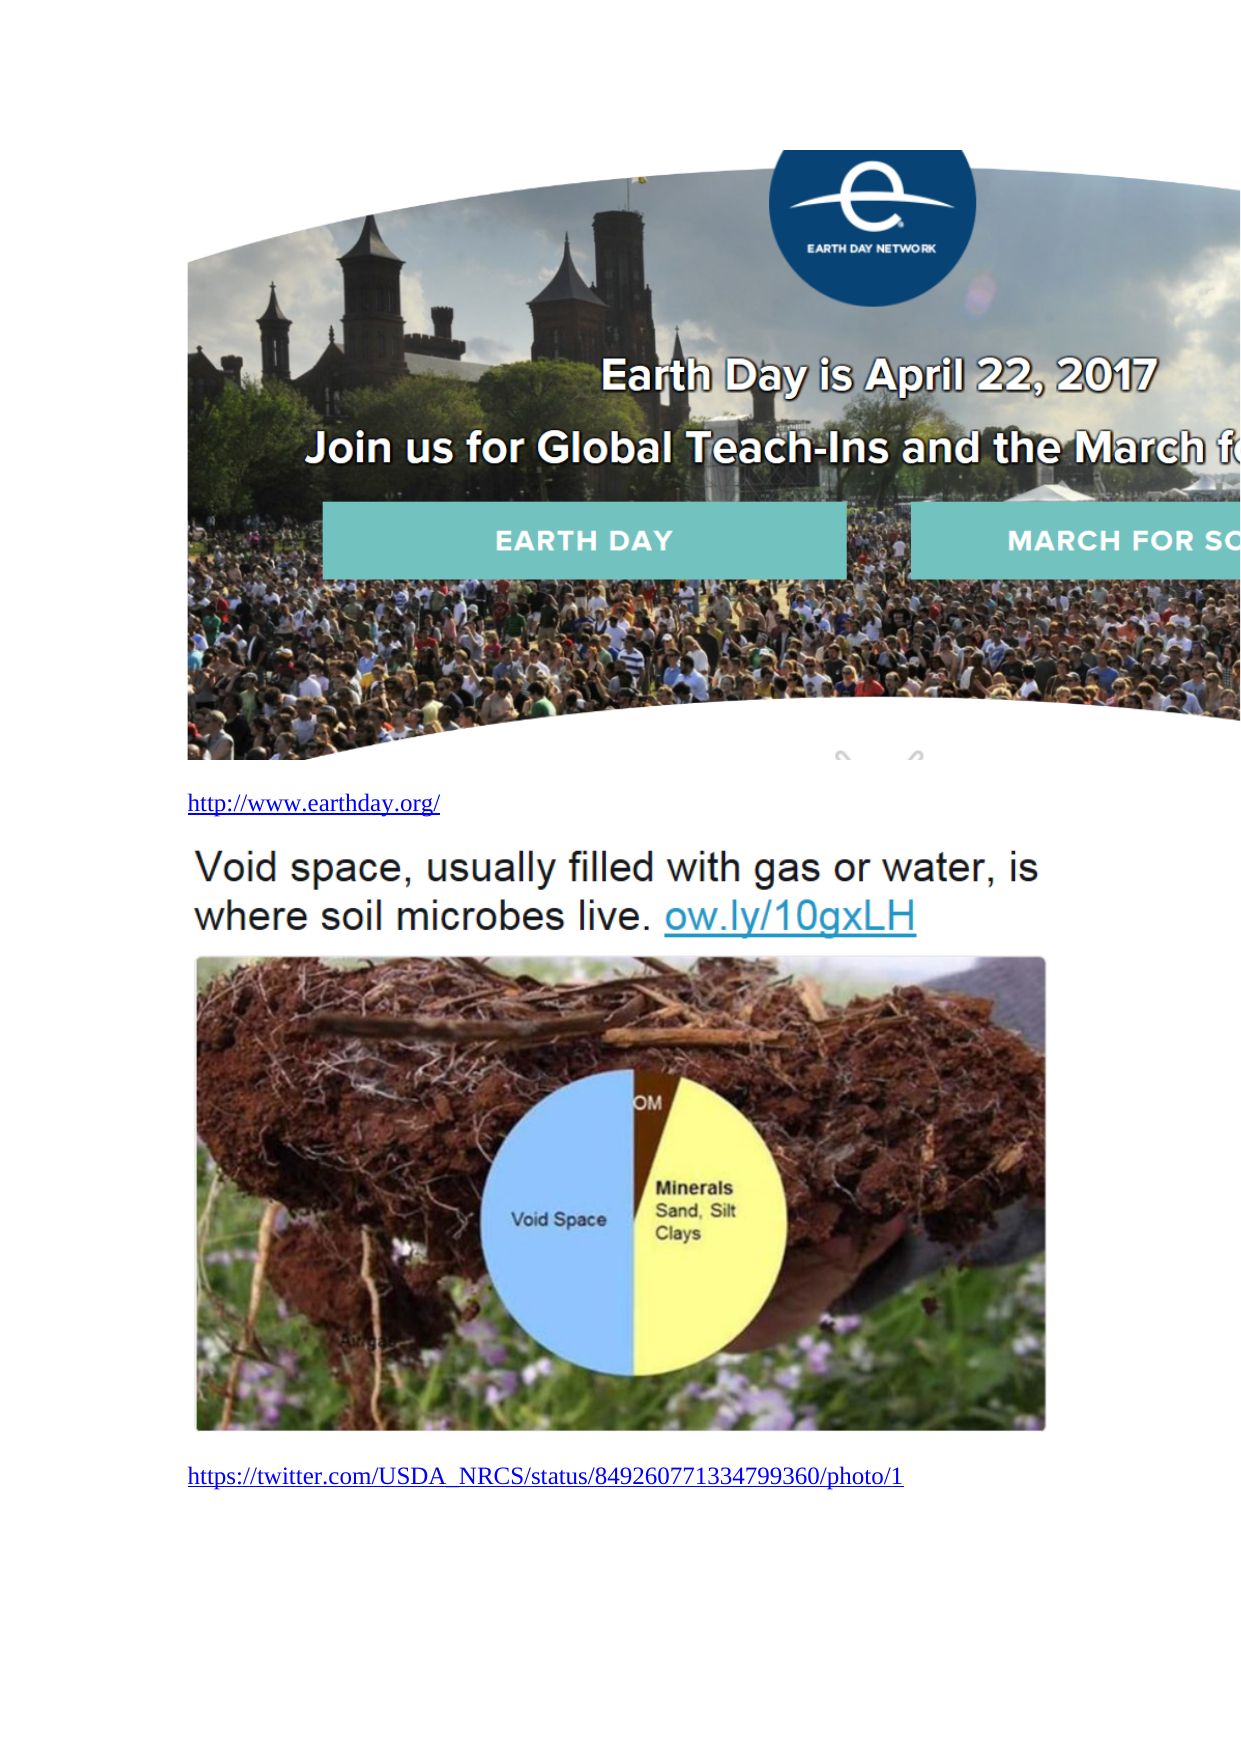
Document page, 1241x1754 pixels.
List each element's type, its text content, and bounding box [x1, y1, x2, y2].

text http://www.earthday.org/ [187, 788, 1053, 817]
picture [187, 150, 1241, 760]
picture [187, 846, 1053, 1432]
text https://twitter.com/USDA_NRCS/status/849260771334799360/photo/1 [187, 1461, 1053, 1490]
